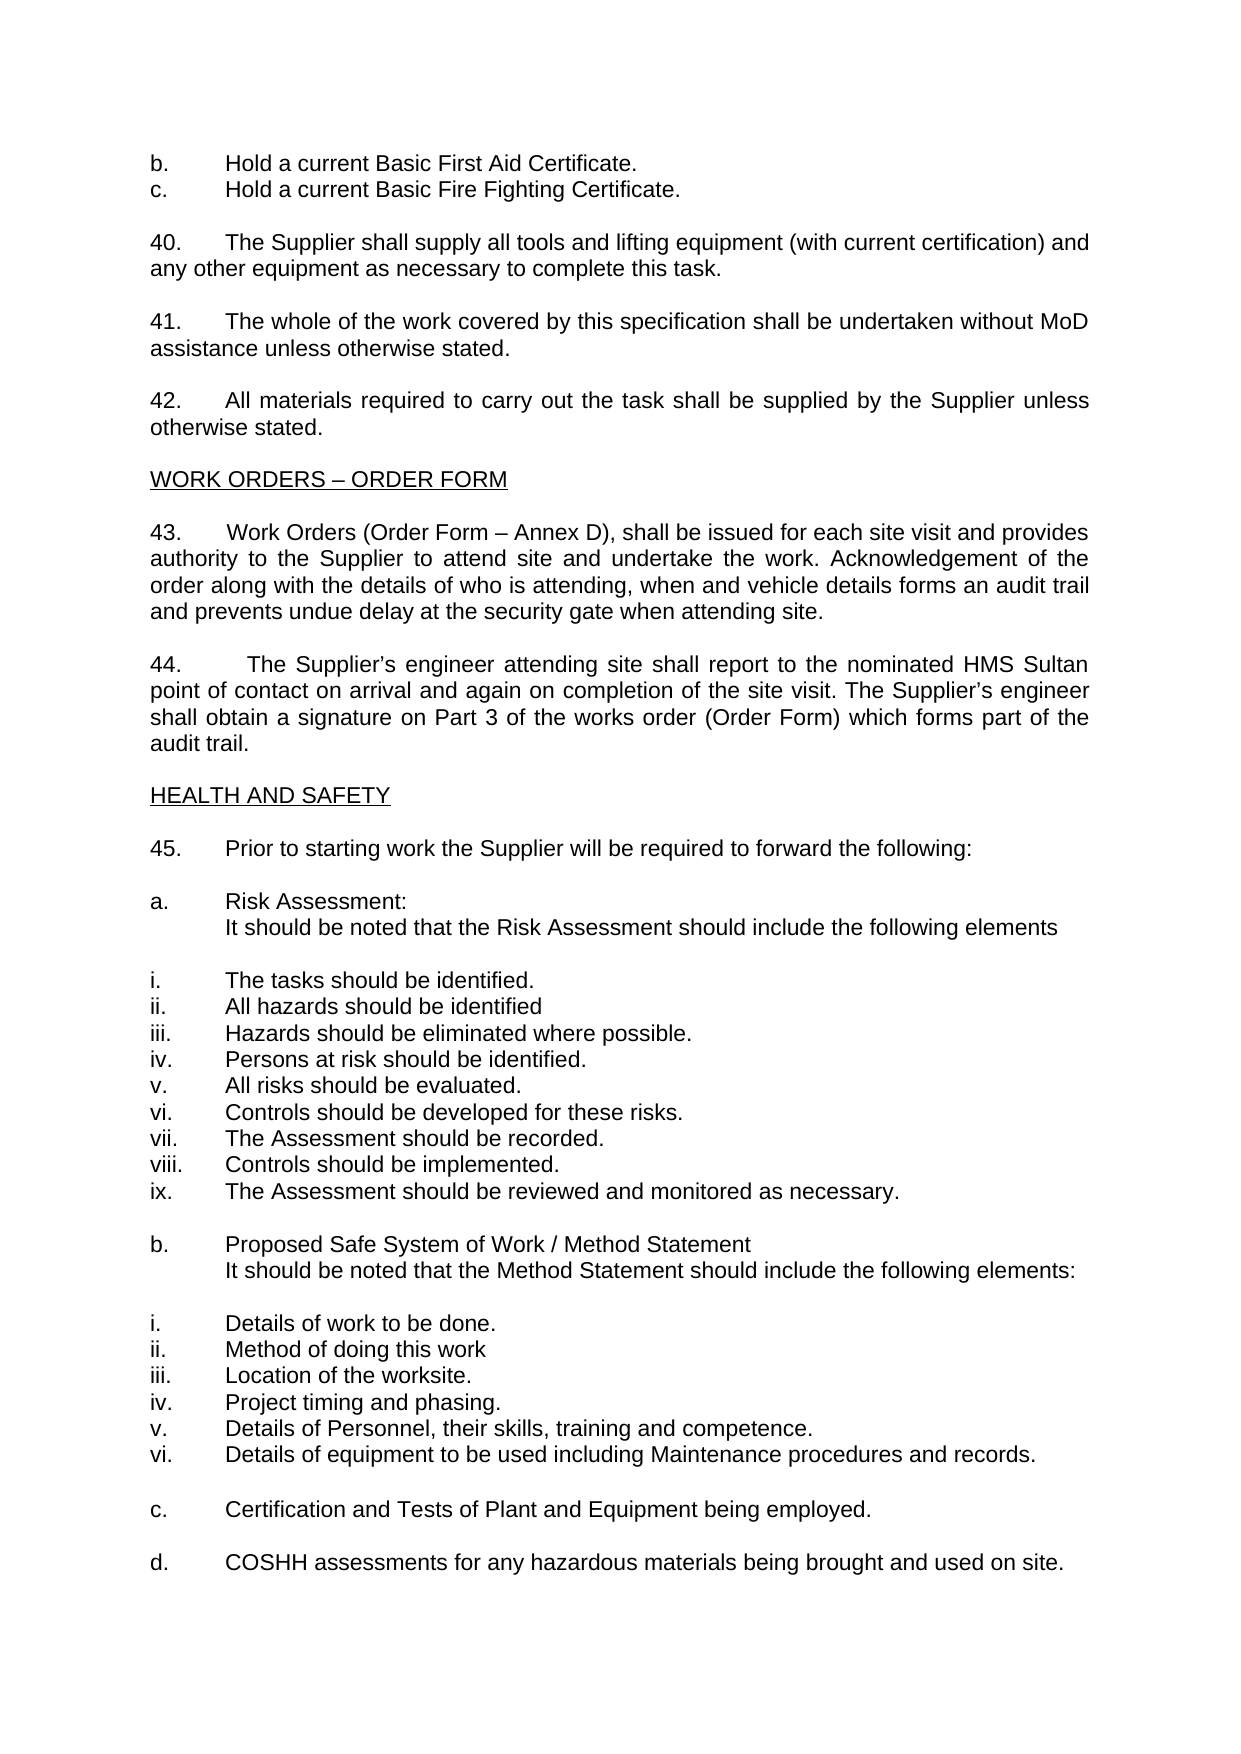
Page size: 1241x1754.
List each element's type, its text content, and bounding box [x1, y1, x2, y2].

text d. COSHH assessments for any hazardous materials being brought and used on site. [150, 1548, 1090, 1575]
text i. The tasks should be identified. [150, 967, 1090, 993]
text ii. Method of doing this work [150, 1336, 1090, 1362]
text iv. Project timing and phasing. [150, 1389, 1090, 1415]
text v. All risks should be evaluated. [150, 1072, 1090, 1099]
text viii. Controls should be implemented. [150, 1151, 1090, 1178]
text vii. The Assessment should be recorded. [150, 1125, 1090, 1151]
text 43. Work Orders (Order Form – Annex D), shall be issued for each site visit and provides authority to the Supplier to attend site and undertake the work. Acknowledgement of the order along with the details of who is attending, when and vehicle details forms an audit trail and prevents undue delay at the security gate when attending site. [150, 519, 1090, 624]
text iii. Location of the worksite. [150, 1362, 1090, 1389]
text iv. Persons at risk should be identified. [150, 1046, 1090, 1072]
text WORK ORDERS – ORDER FORM [150, 466, 1090, 493]
text vi. Details of equipment to be used including Maintenance procedures and records. [150, 1441, 1090, 1468]
text iii. Hazards should be eliminated where possible. [150, 1020, 1090, 1046]
text b. Proposed Safe System of Work / Method Statement [150, 1231, 1090, 1257]
text HEALTH AND SAFETY [150, 782, 1090, 809]
text It should be noted that the Risk Assessment should include the following elements [150, 914, 1090, 941]
text 40. The Supplier shall supply all tools and lifting equipment (with current certification) and any other equipment as necessary to complete this task. [150, 229, 1090, 282]
text It should be noted that the Method Statement should include the following elements: [150, 1257, 1090, 1283]
text c. Hold a current Basic Fire Fighting Certificate. [150, 176, 1090, 203]
text a. Risk Assessment: [150, 888, 1090, 914]
text 45. Prior to starting work the Supplier will be required to forward the following: [150, 835, 1090, 862]
text ii. All hazards should be identified [150, 993, 1090, 1020]
text ix. The Assessment should be reviewed and monitored as necessary. [150, 1178, 1090, 1204]
text c. Certification and Tests of Plant and Equipment being employed. [150, 1496, 1090, 1522]
text i. Details of work to be done. [150, 1309, 1090, 1336]
text b. Hold a current Basic First Aid Certificate. [150, 150, 1090, 176]
text 42. All materials required to carry out the task shall be supplied by the Supplier unless otherwise stated. [150, 387, 1090, 440]
text 44. The Supplier’s engineer attending site shall report to the nominated HMS Sultan point of contact on arrival and again on completion of the site visit. The Supplier’s engineer shall obtain a signature on Part 3 of the works order (Order Form) which forms part of the audit trail. [150, 651, 1090, 756]
text v. Details of Personnel, their skills, training and competence. [150, 1415, 1090, 1441]
text 41. The whole of the work covered by this specification shall be undertaken without MoD assistance unless otherwise stated. [150, 308, 1090, 361]
text vi. Controls should be developed for these risks. [150, 1099, 1090, 1125]
